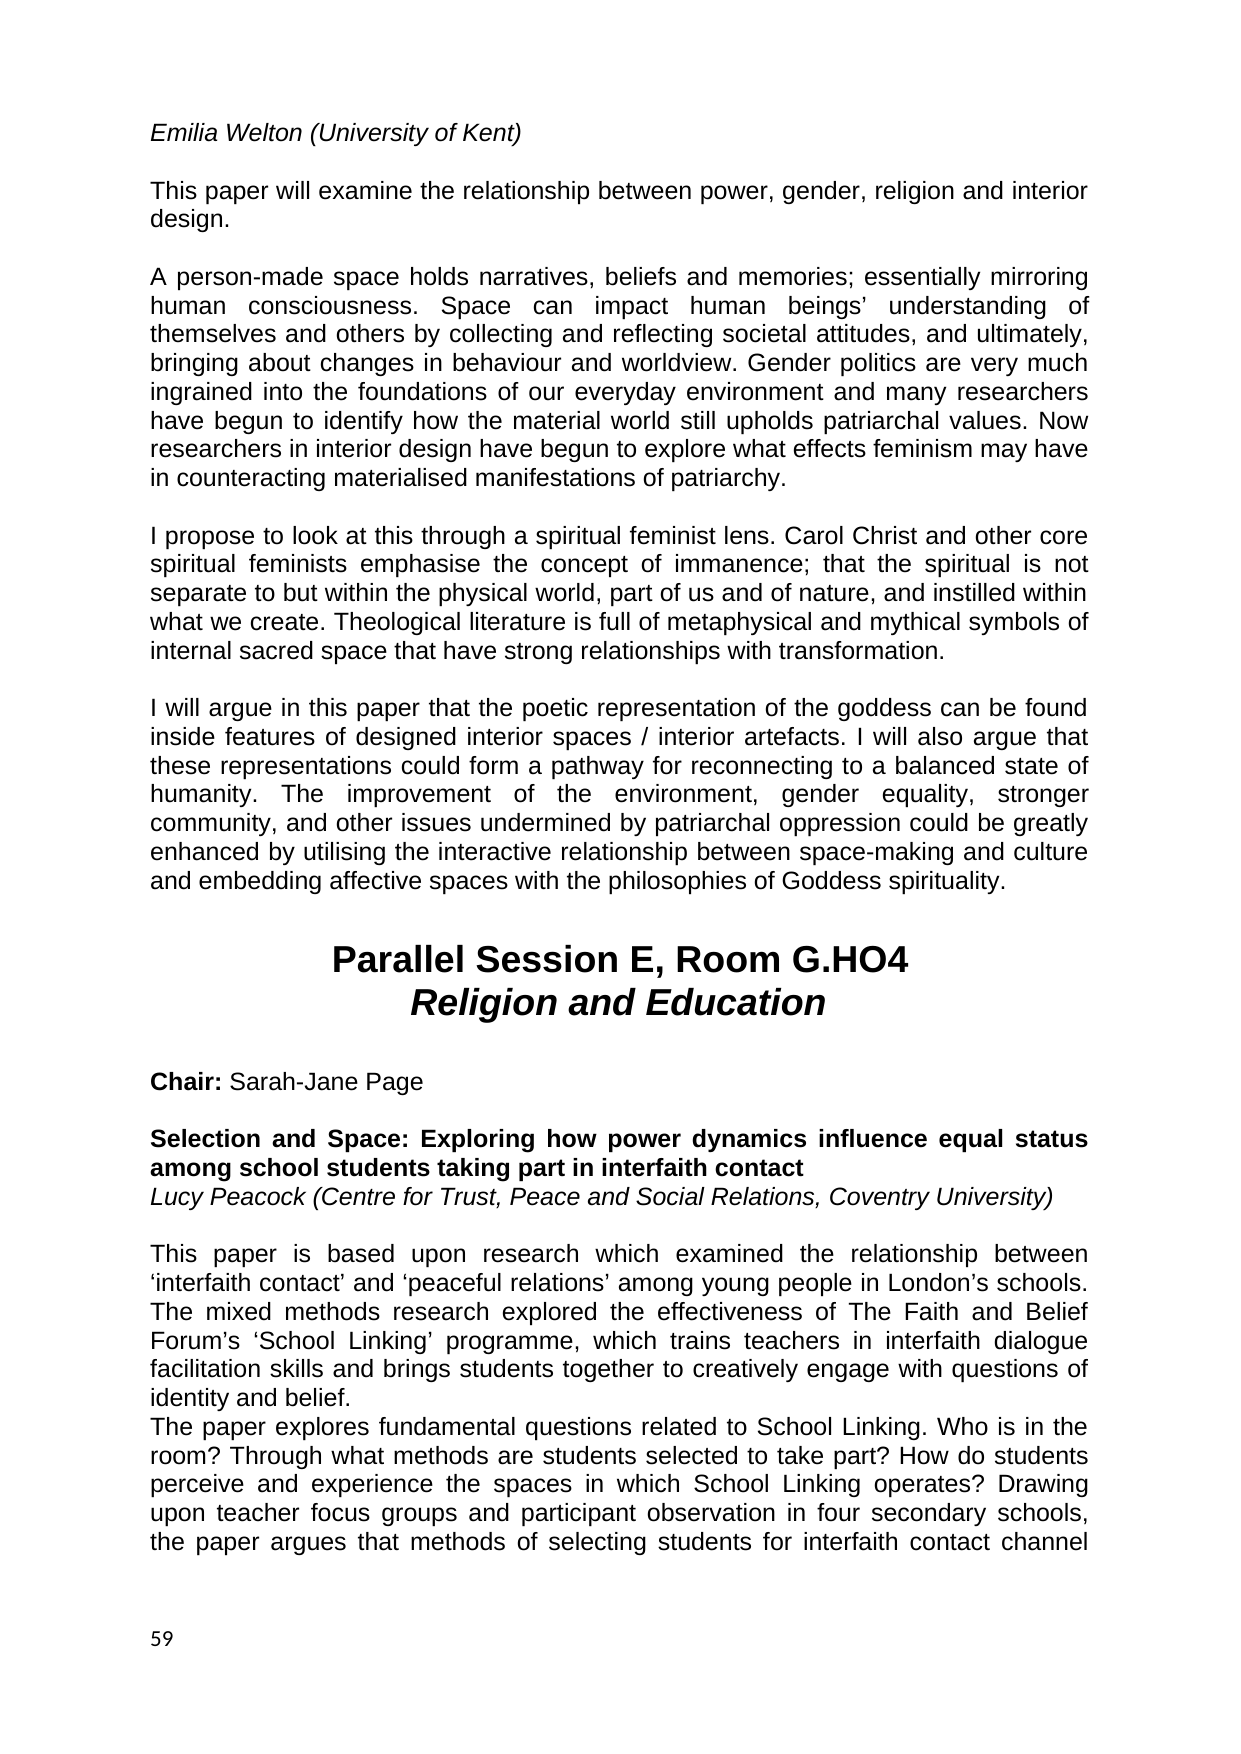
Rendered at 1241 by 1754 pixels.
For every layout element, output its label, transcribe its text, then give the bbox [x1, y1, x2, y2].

text I propose to look at this through a spiritual feminist lens. Carol Christ and other core spiritual feminists emphasise the concept of immanence; that the spiritual is not separate to but within the physical world, part of us and of nature, and instilled within what we create. Theological literature is full of metaphysical and mythical symbols of internal sacred space that have strong relationships with transformation. [150, 521, 1090, 664]
text This paper will examine the relationship between power, gender, religion and interior design. [150, 176, 1090, 233]
text Religion and Education [150, 981, 1090, 1024]
text I will argue in this paper that the poetic representation of the goddess can be found inside features of designed interior spaces / interior artefacts. I will also argue that these representations could form a pathway for reconnecting to a balanced state of humanity. The improvement of the environment, gender equality, stronger community, and other issues undermined by patriarchal oppression could be greatly enhanced by utilising the interactive relationship between space-making and culture and embedding affective spaces with the philosophies of Goddess spirituality. [150, 693, 1090, 894]
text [150, 1412, 1090, 1556]
text Parallel Session E, Room G.HO4 [150, 937, 1090, 981]
text Chair: Sarah-Jane Page [150, 1067, 1090, 1096]
text This paper is based upon research which examined the relationship between ‘interfaith contact’ and ‘peaceful relations’ among young people in London’s schools. The mixed methods research explored the effectiveness of The Faith and Belief Forum’s ‘School Linking’ programme, which trains teachers in interfaith dialogue facilitation skills and brings students together to creatively engage with questions of identity and belief. [150, 1239, 1090, 1412]
text Selection and Space: Exploring how power dynamics influence equal status among school students taking part in interfaith contact [150, 1124, 1090, 1182]
text Emilia Welton (University of Kent) [150, 118, 1090, 147]
text Lucy Peacock (Centre for Trust, Peace and Social Relations, Coventry University) [150, 1182, 1090, 1211]
text A person-made space holds narratives, beliefs and memories; essentially mirroring human consciousness. Space can impact human beings’ understanding of themselves and others by collecting and reflecting societal attitudes, and ultimately, bringing about changes in behaviour and worldview. Gender politics are very much ingrained into the foundations of our everyday environment and many researchers have begun to identify how the material world still upholds patriarchal values. Now researchers in interior design have begun to explore what effects feminism may have in counteracting materialised manifestations of patriarchy. [150, 262, 1090, 492]
